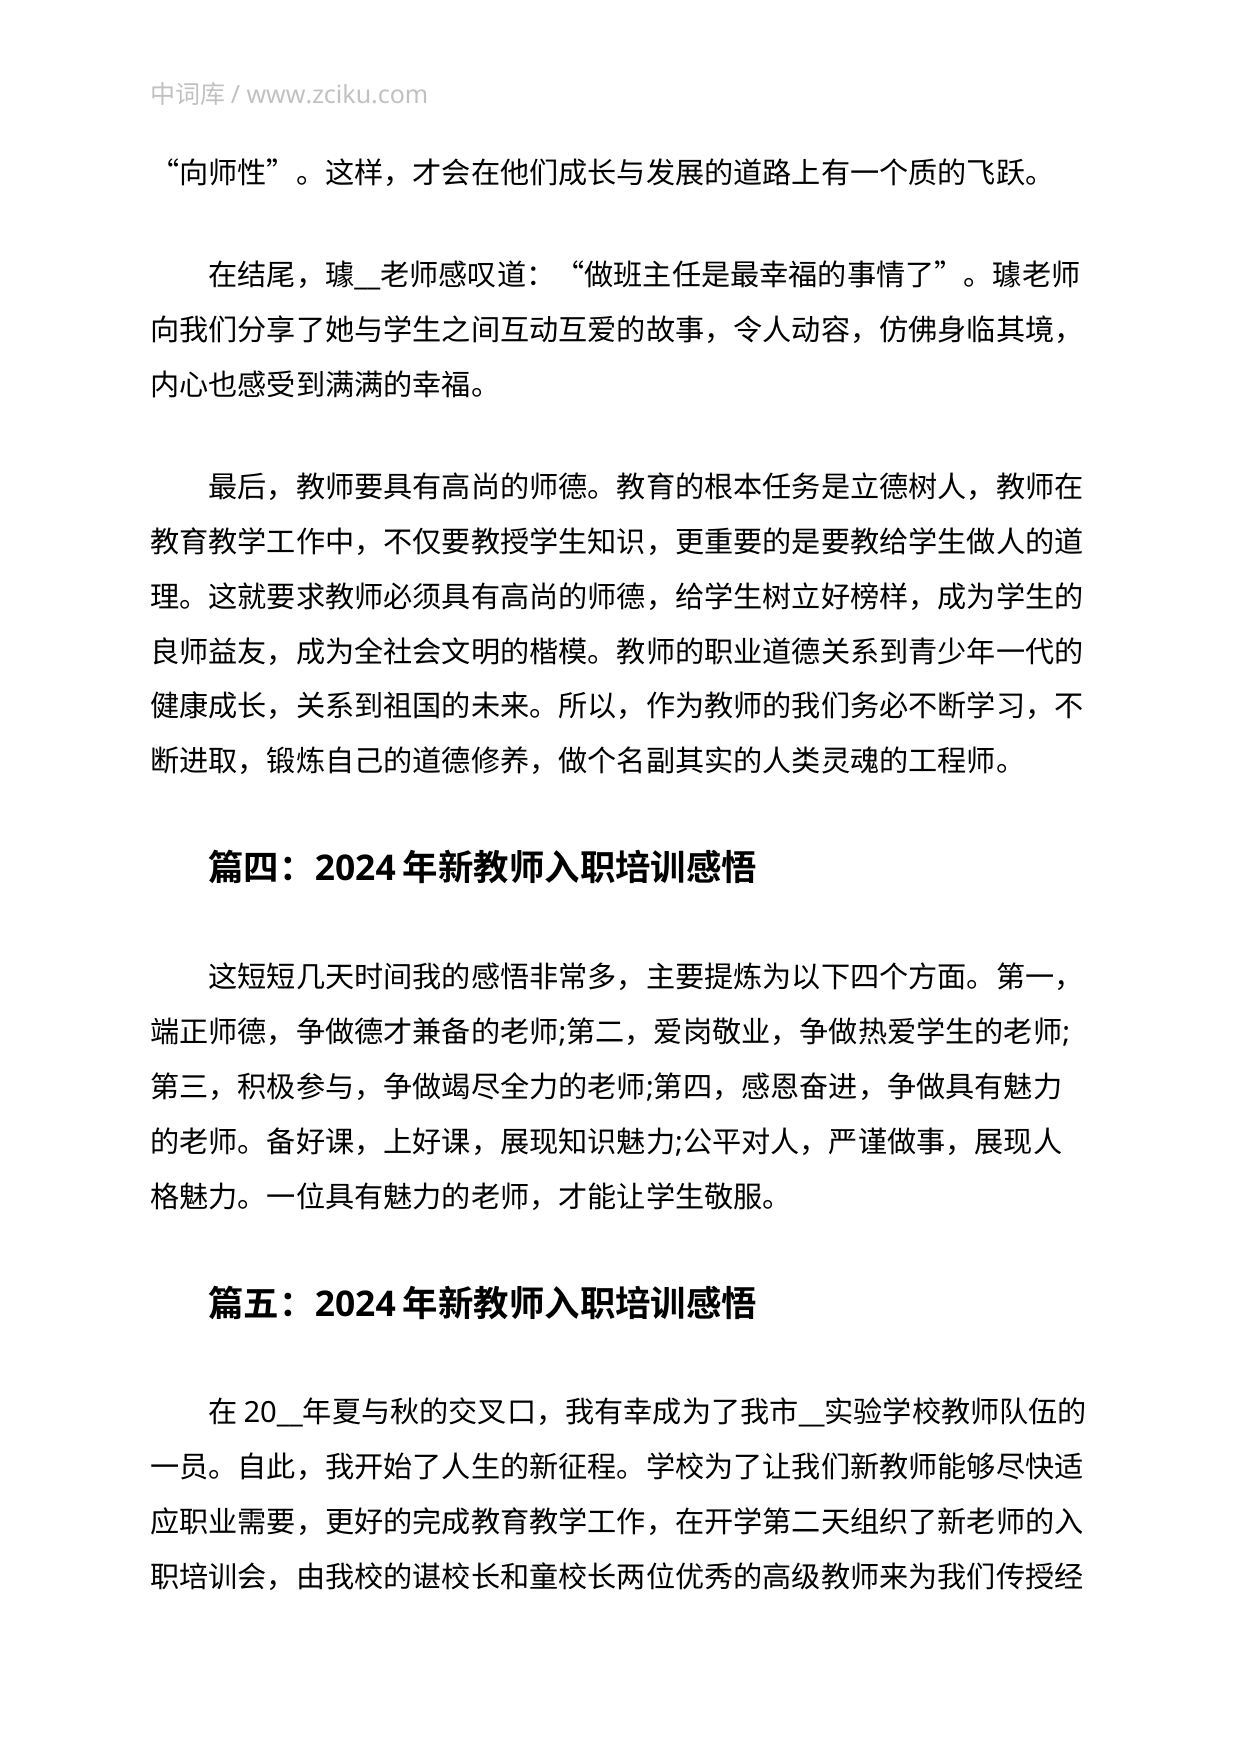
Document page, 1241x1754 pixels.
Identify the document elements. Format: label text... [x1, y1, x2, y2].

text 篇四：2024年新教师入职培训感悟 [150, 840, 1090, 891]
text 最后，教师要具有高尚的师德。教育的根本任务是立德树人，教师在教育教学工作中，不仅要教授学生知识，更重要的是要教给学生做人的道理。这就要求教师必须具有高尚的师德，给学生树立好榜样，成为学生的良师益友，成为全社会文明的楷模。教师的职业道德关系到青少年一代的健康成长，关系到祖国的未来。所以，作为教师的我们务必不断学习，不断进取，锻炼自己的道德修养，做个名副其实的人类灵魂的工程师。 [150, 463, 1090, 780]
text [150, 1388, 1090, 1596]
text 在结尾，璩__老师感叹道：“做班主任是最幸福的事情了”。璩老师向我们分享了她与学生之间互动互爱的故事，令人动容，仿佛身临其境，内心也感受到满满的幸福。 [150, 252, 1090, 404]
text 这短短几天时间我的感悟非常多，主要提炼为以下四个方面。第一，端正师德，争做德才兼备的老师;第二，爱岗敬业，争做热爱学生的老师;第三，积极参与，争做竭尽全力的老师;第四，感恩奋进，争做具有魅力的老师。备好课，上好课，展现知识魅力;公平对人，严谨做事，展现人格魅力。一位具有魅力的老师，才能让学生敬服。 [150, 953, 1090, 1215]
text 篇五：2024年新教师入职培训感悟 [150, 1275, 1090, 1326]
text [150, 150, 1090, 192]
